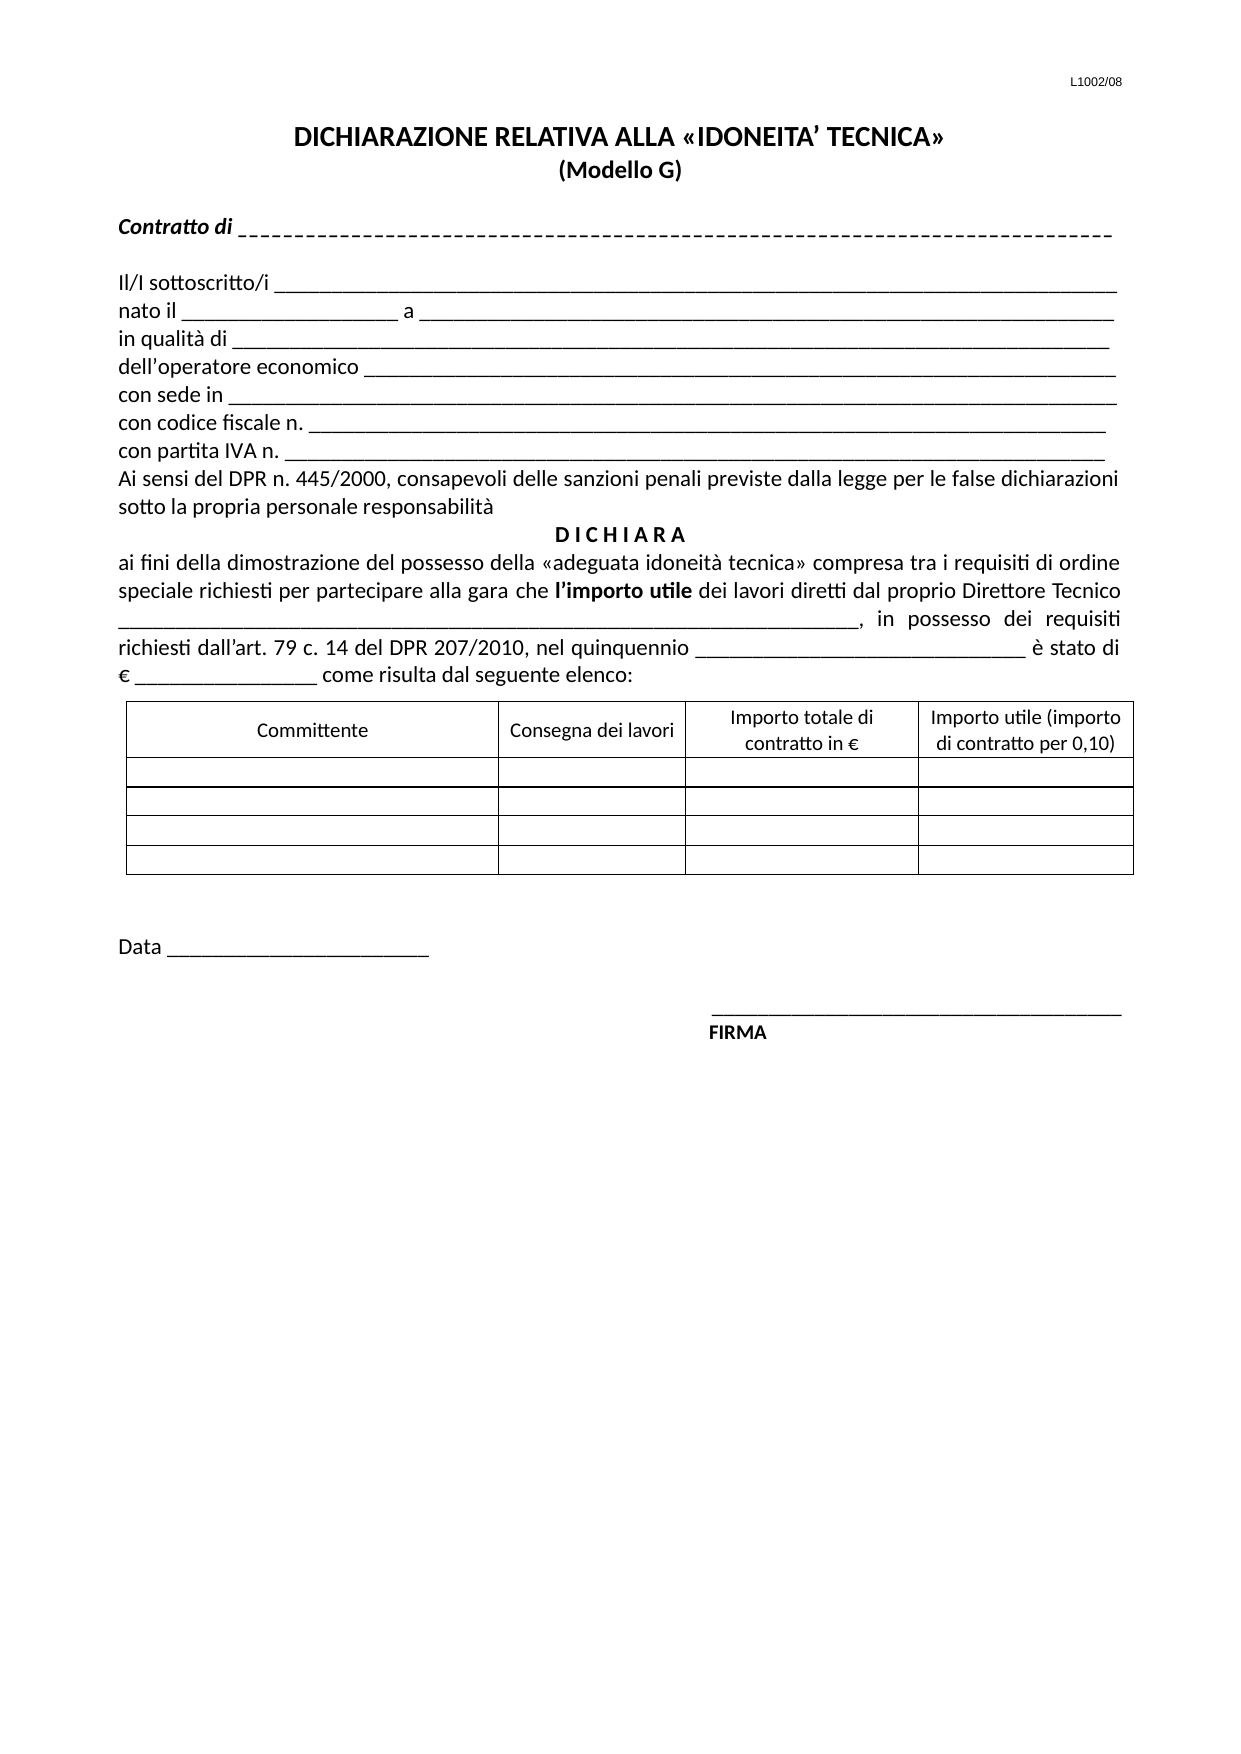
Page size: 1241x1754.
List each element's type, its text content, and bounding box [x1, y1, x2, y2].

text nato il ___________________ a _____________________________________________________________ [118, 296, 1122, 324]
table_cell [686, 846, 918, 873]
table_cell [127, 816, 498, 844]
table_cell [919, 816, 1133, 844]
text Il/I sottoscritto/i __________________________________________________________________________ [118, 268, 1122, 296]
table_cell [127, 758, 498, 786]
text DICHIARAZIONE RELATIVA ALLA «IDONEITA’ TECNICA» (Modello G) [118, 118, 1122, 184]
table_cell [127, 788, 498, 815]
text con codice fiscale n. ______________________________________________________________________ [118, 408, 1122, 436]
text con partita IVA n. ________________________________________________________________________ [118, 436, 1122, 464]
table_cell [499, 846, 685, 873]
text con sede in ______________________________________________________________________________ [118, 380, 1122, 408]
text in qualità di _____________________________________________________________________________ [118, 324, 1122, 352]
table_header Consegna dei lavori [499, 702, 685, 757]
table_cell [499, 788, 685, 815]
table_cell [127, 846, 498, 873]
table_cell [919, 758, 1133, 786]
table_cell [686, 758, 918, 786]
table_cell [919, 846, 1133, 873]
text D I C H I A R A [118, 521, 1122, 548]
text dell’operatore economico __________________________________________________________________ [118, 352, 1122, 380]
table_header Importo totale di contratto in € [686, 702, 918, 757]
text ____________________________________ [118, 990, 1122, 1019]
table_header Importo utile (importo di contratto per 0,10) [919, 702, 1133, 757]
text FIRMA [118, 1019, 1122, 1045]
text Ai sensi del DPR n. 445/2000, consapevoli delle sanzioni penali previste dalla legge per le false dichiarazioni sotto la propria personale responsabilità [118, 464, 1122, 521]
table_cell [686, 788, 918, 815]
table_cell [499, 758, 685, 786]
table_cell [499, 816, 685, 844]
table_header Committente [127, 702, 498, 757]
text Data _______________________ [118, 931, 1122, 960]
text Contratto di _____________________________________________________________________________ [118, 212, 1122, 240]
table_cell [686, 816, 918, 844]
table_cell [919, 788, 1133, 815]
text ai fini della dimostrazione del possesso della «adeguata idoneità tecnica» compresa tra i requisiti di ordine speciale richiesti per partecipare alla gara che l’importo utile dei lavori diretti dal proprio Direttore Tecnico _________________________________________________________________, in possesso dei requisiti richiesti dall’art. 79 c. 14 del DPR 207/2010, nel quinquennio _____________________________ è stato di € ________________ come risulta dal seguente elenco: [118, 548, 1122, 689]
